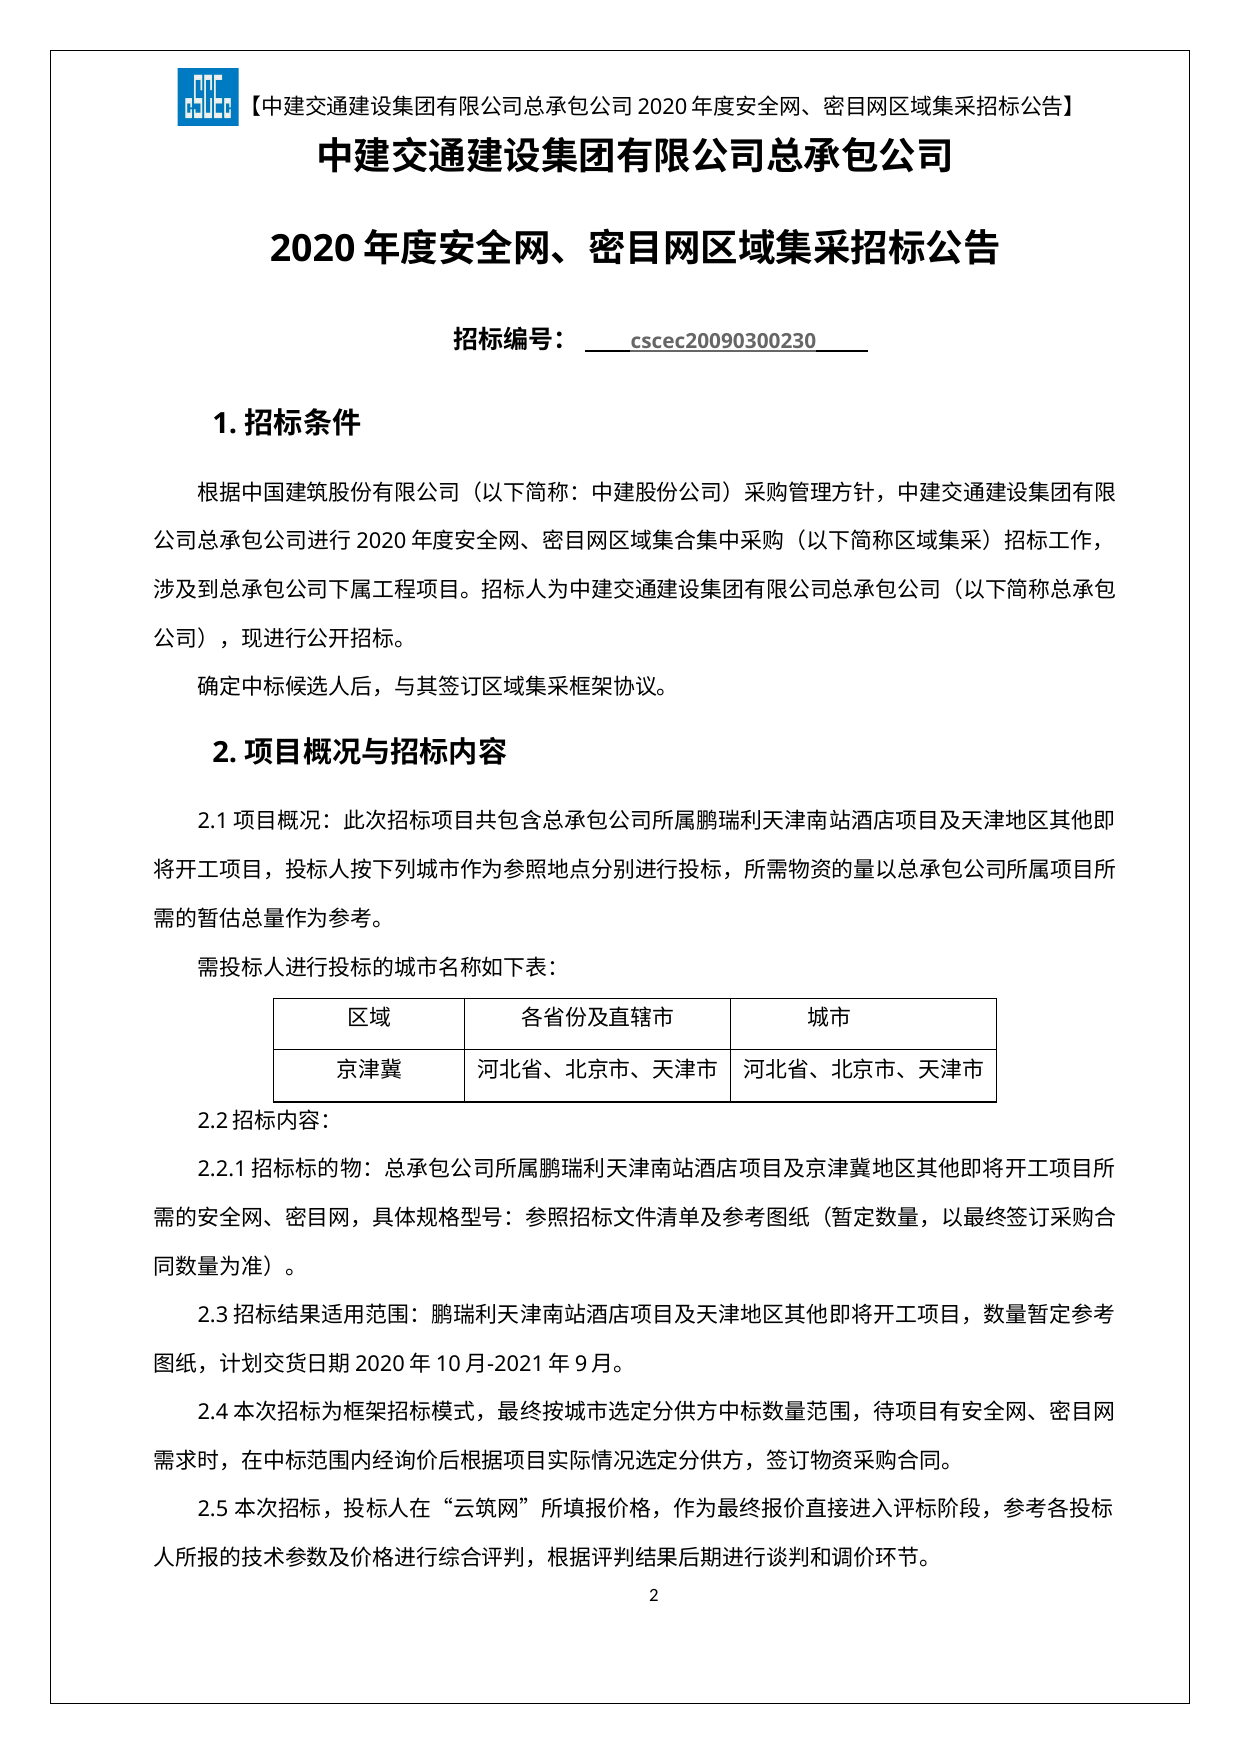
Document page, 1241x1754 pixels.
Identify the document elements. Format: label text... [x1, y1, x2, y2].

text 2.4本次招标为框架招标模式，最终按城市选定分供方中标数量范围，待项目有安全网、密目网需求时，在中标范围内经询价后根据项目实际情况选定分供方，签订物资采购合同。 [153, 1394, 1116, 1475]
text 2.5 本次招标，投标人在“云筑网”所填报价格，作为最终报价直接进入评标阶段，参考各投标人所报的技术参数及价格进行综合评判，根据评判结果后期进行谈判和调价环节。 [153, 1491, 1116, 1572]
text 根据中国建筑股份有限公司（以下简称：中建股份公司）采购管理方针，中建交通建设集团有限公司总承包公司进行2020年度安全网、密目网区域集合集中采购（以下简称区域集采）招标工作，涉及到总承包公司下属工程项目。招标人为中建交通建设集团有限公司总承包公司（以下简称总承包公司），现进行公开招标。 [153, 474, 1116, 653]
text 2.1项目概况：此次招标项目共包含总承包公司所属鹏瑞利天津南站酒店项目及天津地区其他即将开工项目，投标人按下列城市作为参照地点分别进行投标，所需物资的量以总承包公司所属项目所需的暂估总量作为参考。 [153, 803, 1116, 933]
table_header 各省份及直辖市 [465, 999, 730, 1049]
table_header 城市 [731, 999, 996, 1049]
text 2.2.1招标标的物：总承包公司所属鹏瑞利天津南站酒店项目及京津冀地区其他即将开工项目所需的安全网、密目网，具体规格型号：参照招标文件清单及参考图纸（暂定数量，以最终签订采购合同数量为准）。 [153, 1151, 1116, 1281]
text 需投标人进行投标的城市名称如下表： [153, 949, 1116, 982]
text 2. 项目概况与招标内容 [153, 717, 1116, 782]
text 确定中标候选人后，与其签订区域集采框架协议。 [153, 669, 1116, 701]
table_cell 河北省、北京市、天津市 [465, 1050, 730, 1101]
text 招标编号： cscec20090300230 [153, 305, 1116, 370]
text 2.3招标结果适用范围：鹏瑞利天津南站酒店项目及天津地区其他即将开工项目，数量暂定参考图纸，计划交货日期2020年10月-2021年9月。 [153, 1297, 1116, 1378]
table_cell 河北省、北京市、天津市 [731, 1050, 996, 1101]
text 1. 招标条件 [153, 388, 1116, 453]
table_cell 京津冀 [274, 1050, 464, 1101]
text 中建交通建设集团有限公司总承包公司 [153, 121, 1116, 186]
text 2020年度安全网、密目网区域集采招标公告 [153, 213, 1116, 278]
picture [177, 68, 239, 121]
text 2.2招标内容： [153, 1102, 1116, 1135]
table_header 区域 [274, 999, 464, 1049]
